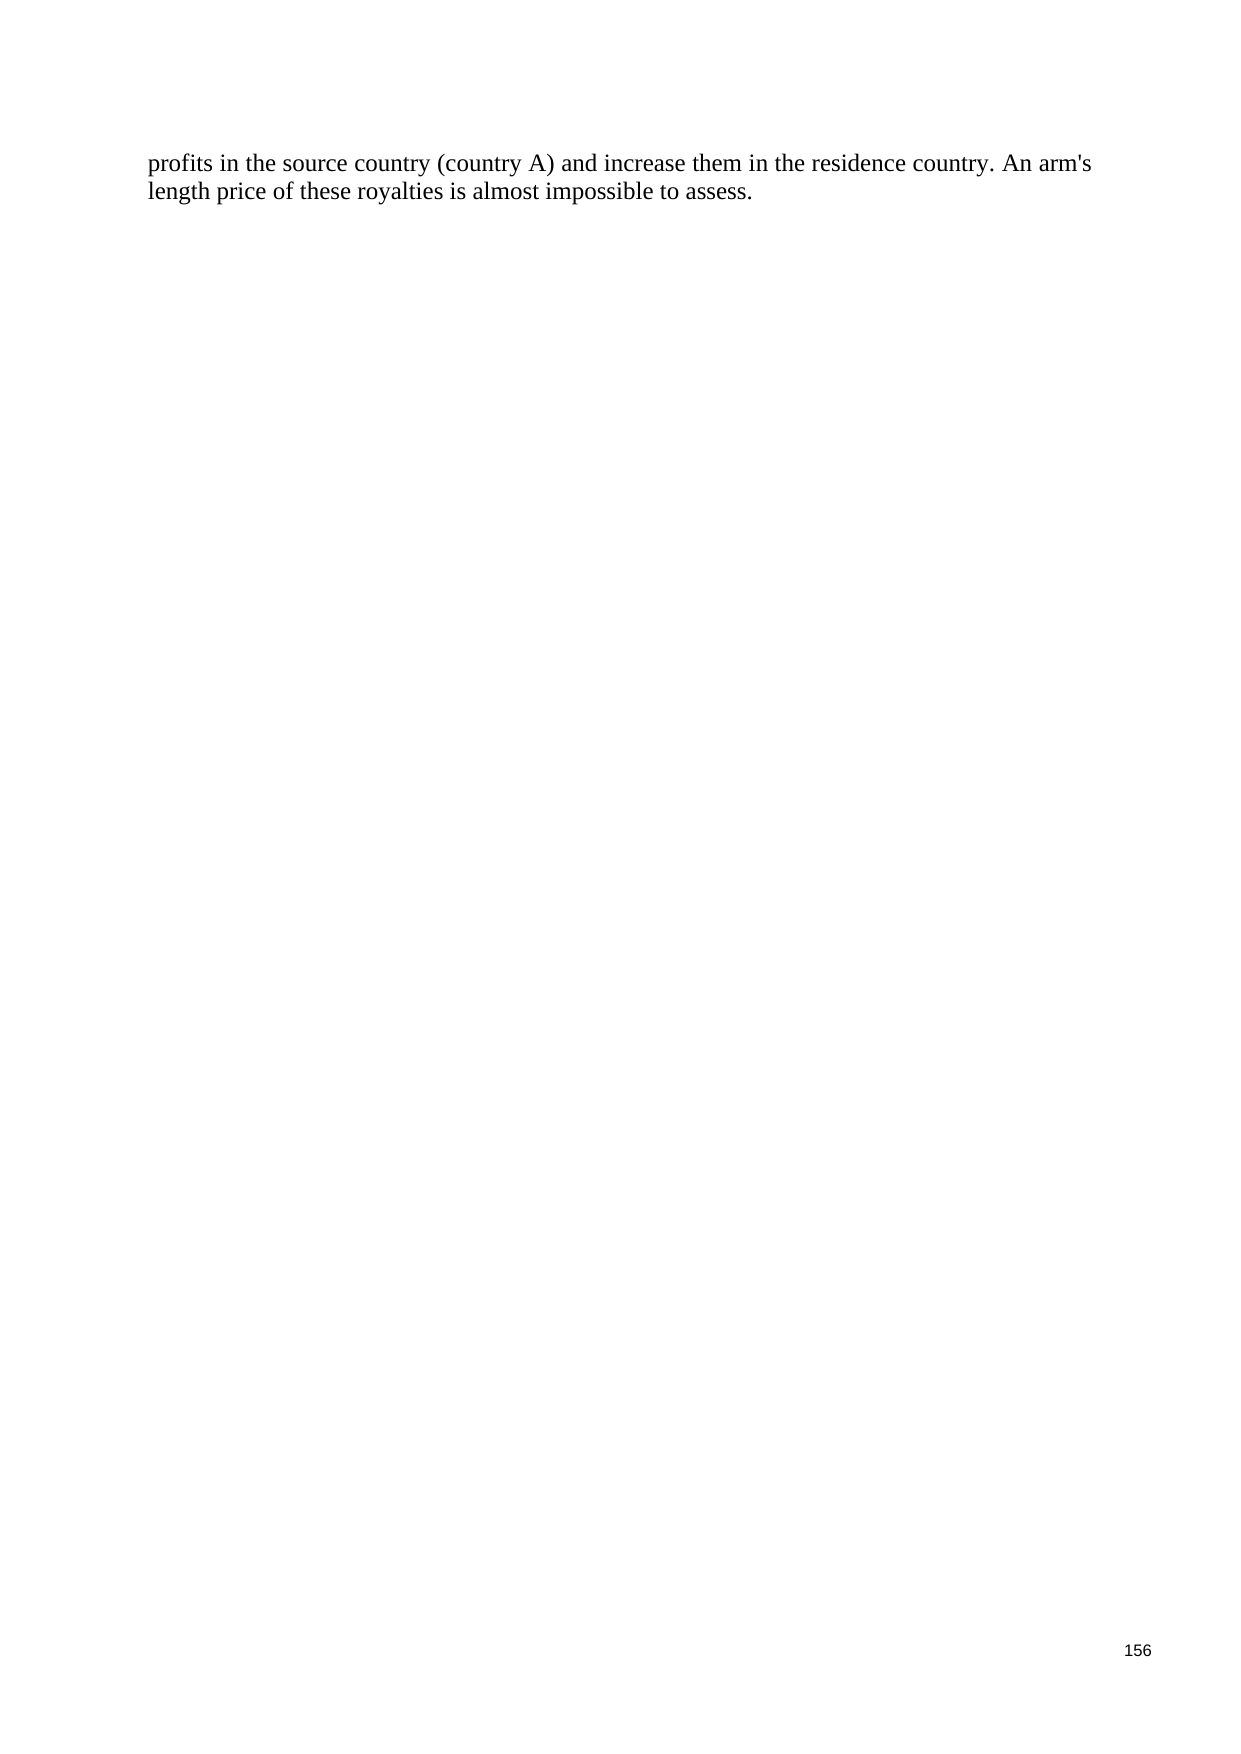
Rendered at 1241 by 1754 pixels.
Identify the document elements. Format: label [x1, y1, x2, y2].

text [148, 148, 1093, 205]
